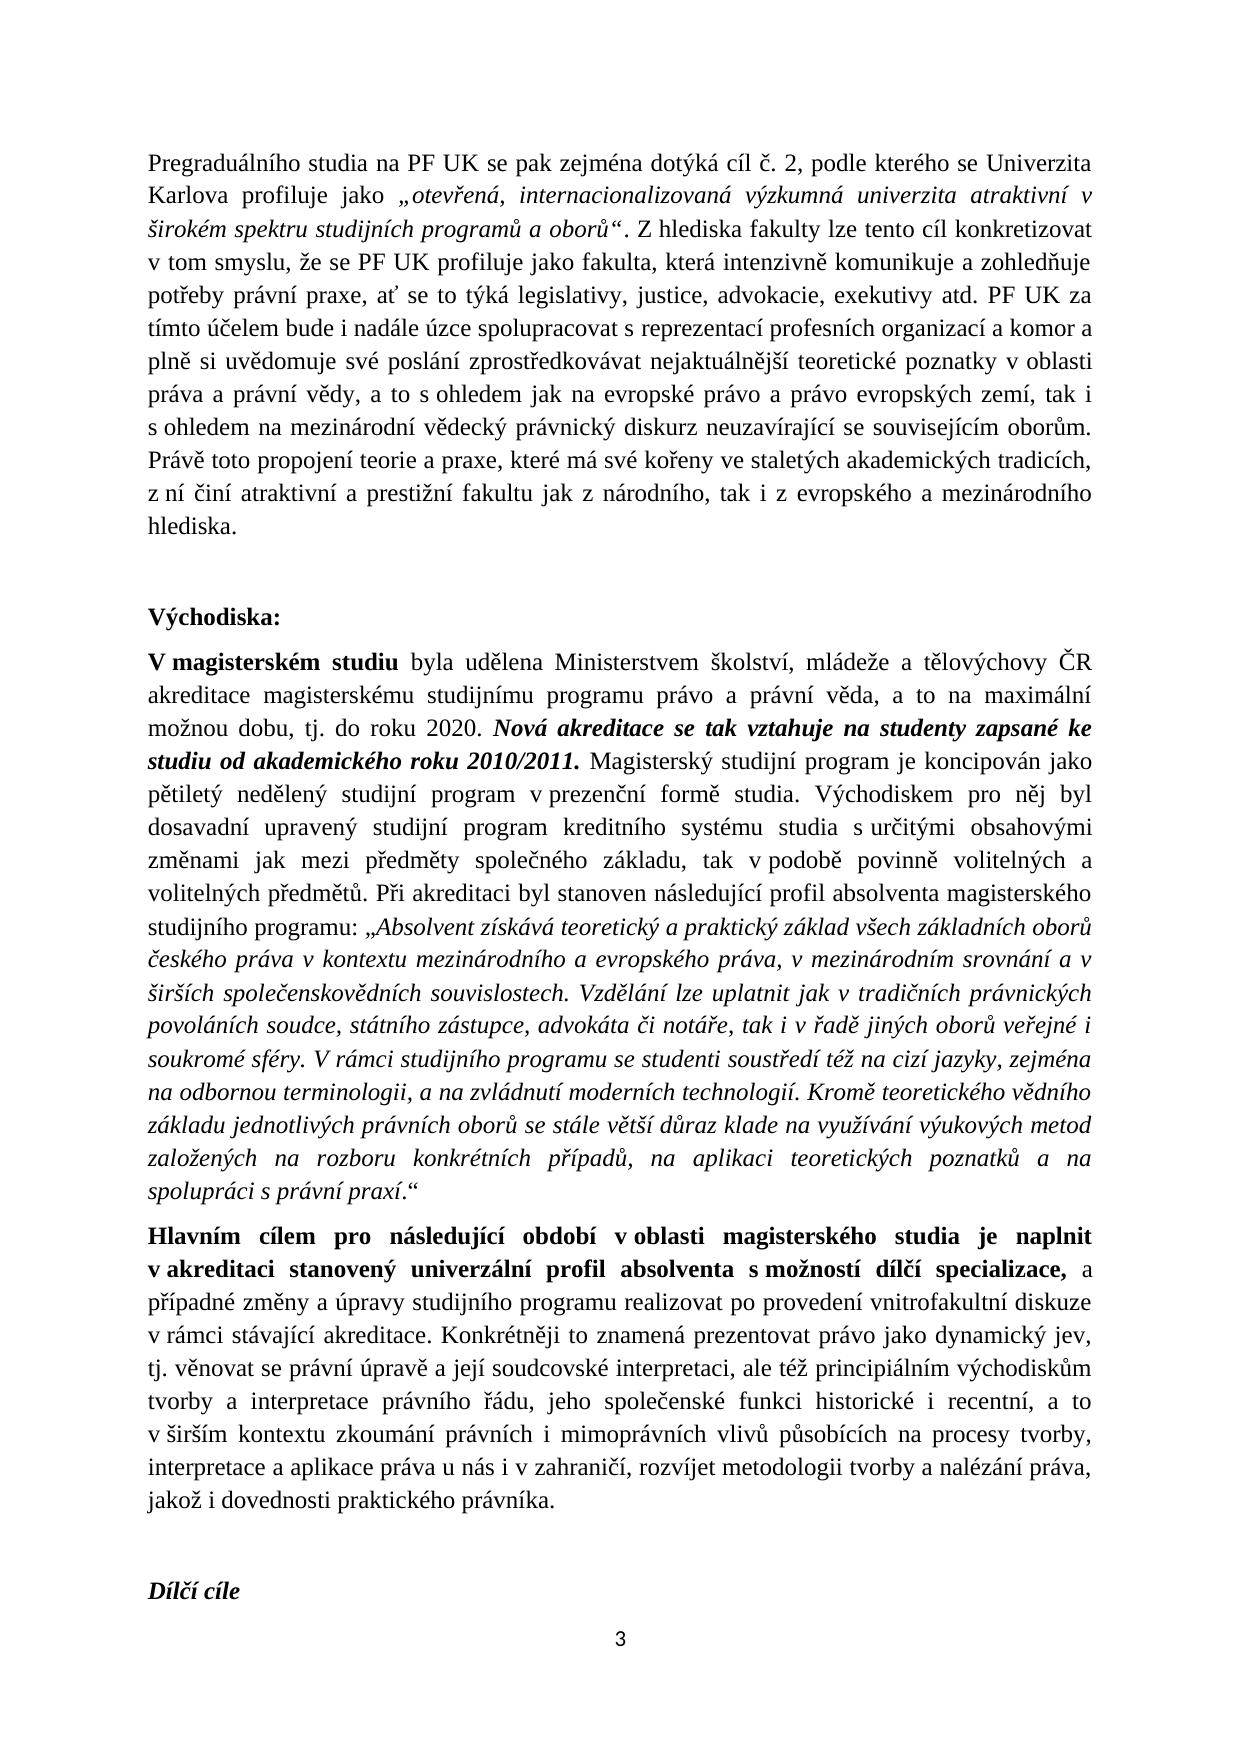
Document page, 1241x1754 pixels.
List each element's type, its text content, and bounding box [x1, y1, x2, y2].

text V magisterském studiu byla udělena Ministerstvem školství, mládeže a tělovýchovy ČR akreditace magisterskému studijnímu programu právo a právní věda, a to na maximální možnou dobu, tj. do roku 2020. Nová akreditace se tak vztahuje na studenty zapsané ke studiu od akademického roku 2010/2011. Magisterský studijní program je koncipován jako pětiletý nedělený studijní program v prezenční formě studia. Východiskem pro něj byl dosavadní upravený studijní program kreditního systému studia s určitými obsahovými změnami jak mezi předměty společného základu, tak v podobě povinně volitelných a volitelných předmětů. Při akreditaci byl stanoven následující profil absolventa magisterského studijního programu: „Absolvent získává teoretický a praktický základ všech základních oborů českého práva v kontextu mezinárodního a evropského práva, v mezinárodním srovnání a v širších společenskovědních souvislostech. Vzdělání lze uplatnit jak v tradičních právnických povoláních soudce, státního zástupce, advokáta či notáře, tak i v řadě jiných oborů veřejné i soukromé sféry. V rámci studijního programu se studenti soustředí též na cizí jazyky, zejména na odbornou terminologii, a na zvládnutí moderních technologií. Kromě teoretického vědního základu jednotlivých právních oborů se stále větší důraz klade na využívání výukových metod založených na rozboru konkrétních případů, na aplikaci teoretických poznatků a na spolupráci s právní praxí.“ [148, 647, 1093, 1204]
text Východiska: [148, 602, 1093, 631]
text Pregraduálního studia na PF UK se pak zejména dotýká cíl č. 2, podle kterého se Univerzita Karlova profiluje jako „otevřená, internacionalizovaná výzkumná univerzita atraktivní v širokém spektru studijních programů a oborů“. Z hlediska fakulty lze tento cíl konkretizovat v tom smyslu, že se PF UK profiluje jako fakulta, která intenzivně komunikuje a zohledňuje potřeby právní praxe, ať se to týká legislativy, justice, advokacie, exekutivy atd. PF UK za tímto účelem bude i nadále úzce spolupracovat s reprezentací profesních organizací a komor a plně si uvědomuje své poslání zprostředkovávat nejaktuálnější teoretické poznatky v oblasti práva a právní vědy, a to s ohledem jak na evropské právo a právo evropských zemí, tak i s ohledem na mezinárodní vědecký právnický diskurz neuzavírající se souvisejícím oborům. Právě toto propojení teorie a praxe, které má své kořeny ve staletých akademických tradicích, z ní činí atraktivní a prestižní fakultu jak z národního, tak i z evropského a mezinárodního hlediska. [148, 148, 1093, 539]
text Hlavním cílem pro následující období v oblasti magisterského studia je naplnit v akreditaci stanovený univerzální profil absolventa s možností dílčí specializace, a případné změny a úpravy studijního programu realizovat po provedení vnitrofakultní diskuze v rámci stávající akreditace. Konkrétněji to znamená prezentovat právo jako dynamický jev, tj. věnovat se právní úpravě a její soudcovské interpretaci, ale též principiálním východiskům tvorby a interpretace právního řádu, jeho společenské funkci historické i recentní, a to v širším kontextu zkoumání právních i mimoprávních vlivů působících na procesy tvorby, interpretace a aplikace práva u nás i v zahraničí, rozvíjet metodologii tvorby a nalézání práva, jakož i dovednosti praktického právníka. [148, 1221, 1093, 1514]
text Dílčí cíle [148, 1576, 1093, 1605]
